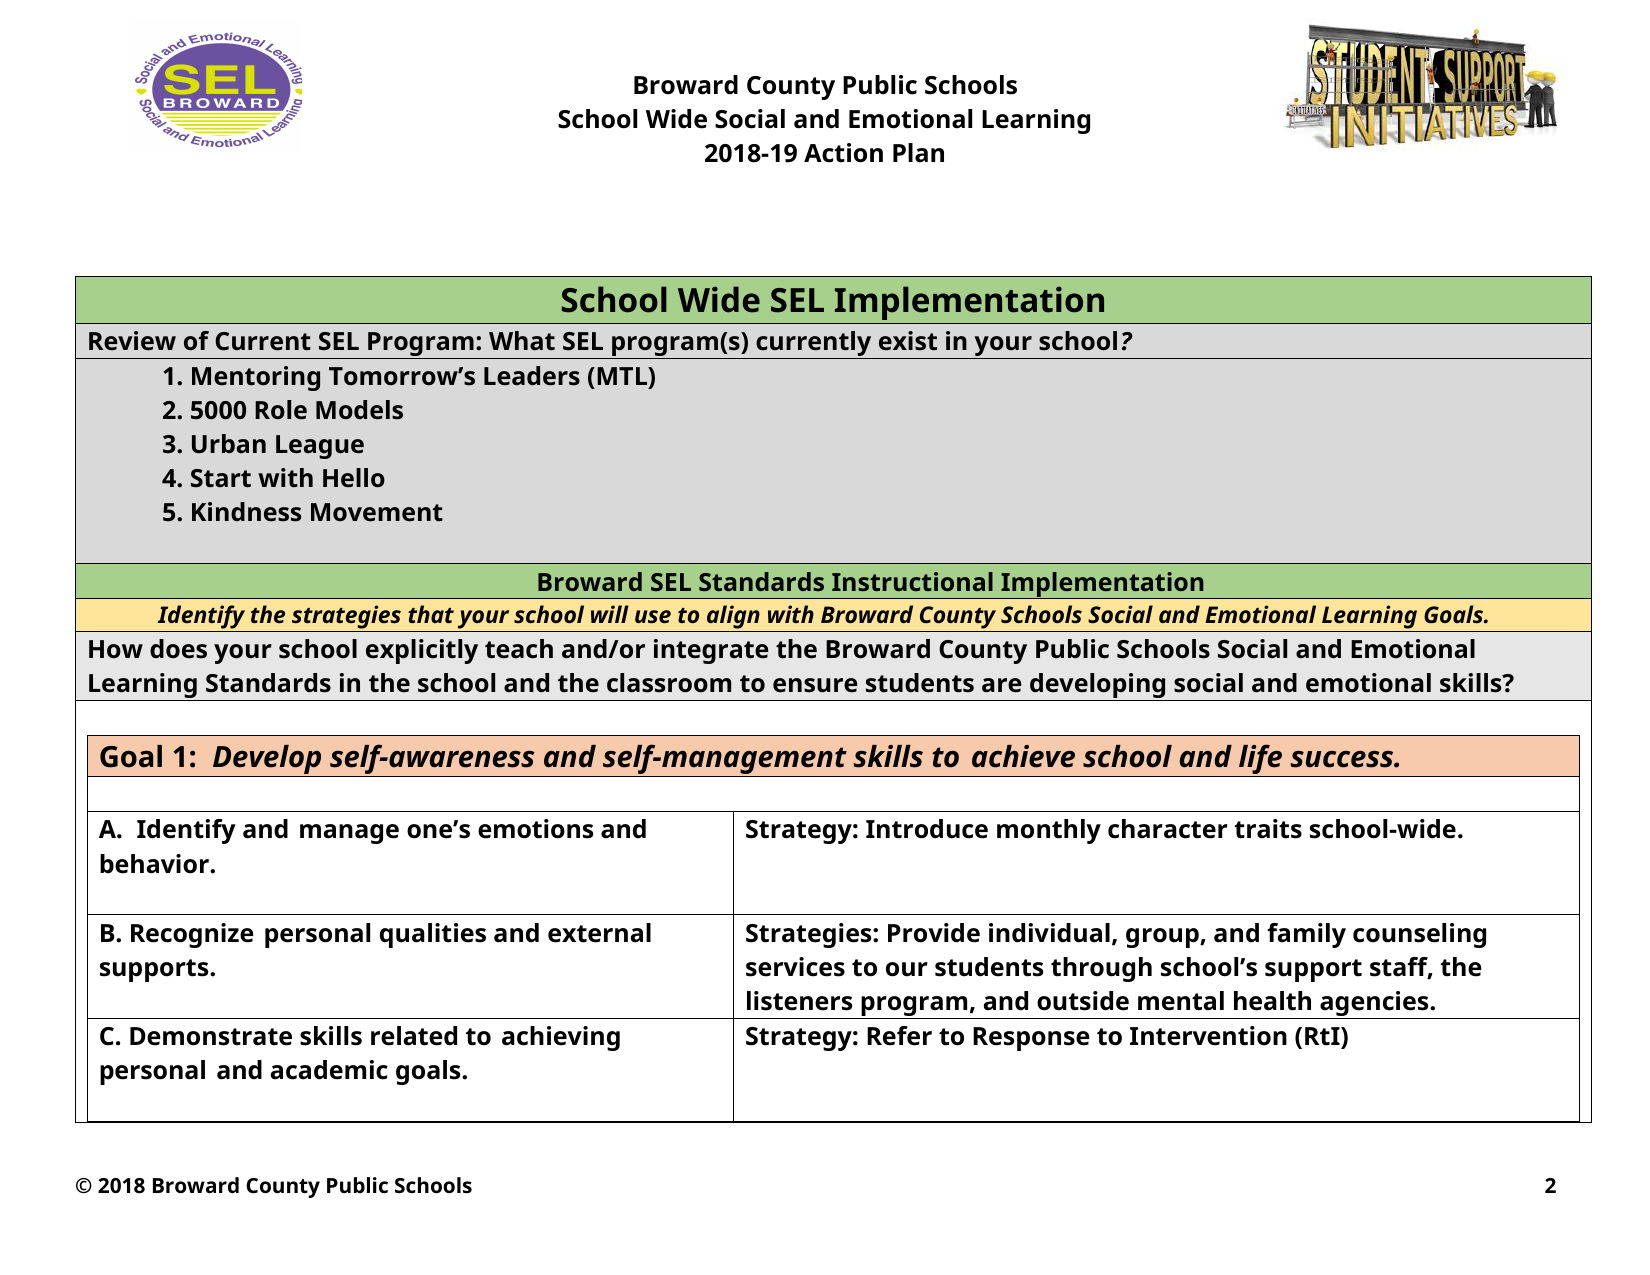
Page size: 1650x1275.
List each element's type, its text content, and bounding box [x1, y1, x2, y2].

table_cell 1. Mentoring Tomorrow’s Leaders (MTL) 2. 5000 Role Models 3. Urban League 4. Start with Hello 5. Kindness Movement [76, 359, 1591, 563]
table_cell School Wide SEL Implementation [76, 277, 1591, 323]
table_cell Review of Current SEL Program: What SEL program(s) currently exist in your school? [76, 324, 1591, 358]
picture [1275, 18, 1571, 152]
picture [131, 18, 302, 153]
table_cell Broward SEL Standards Instructional Implementation [76, 564, 1591, 598]
table_cell Identify the strategies that your school will use to align with Broward County Schools Social and Emotional Learning Goals. [76, 599, 1591, 631]
table_cell How does your school explicitly teach and/or integrate the Broward County Public Schools Social and Emotional Learning Standards in the school and the classroom to ensure students are developing social and emotional skills? [76, 632, 1591, 700]
table_cell [76, 701, 1591, 1122]
